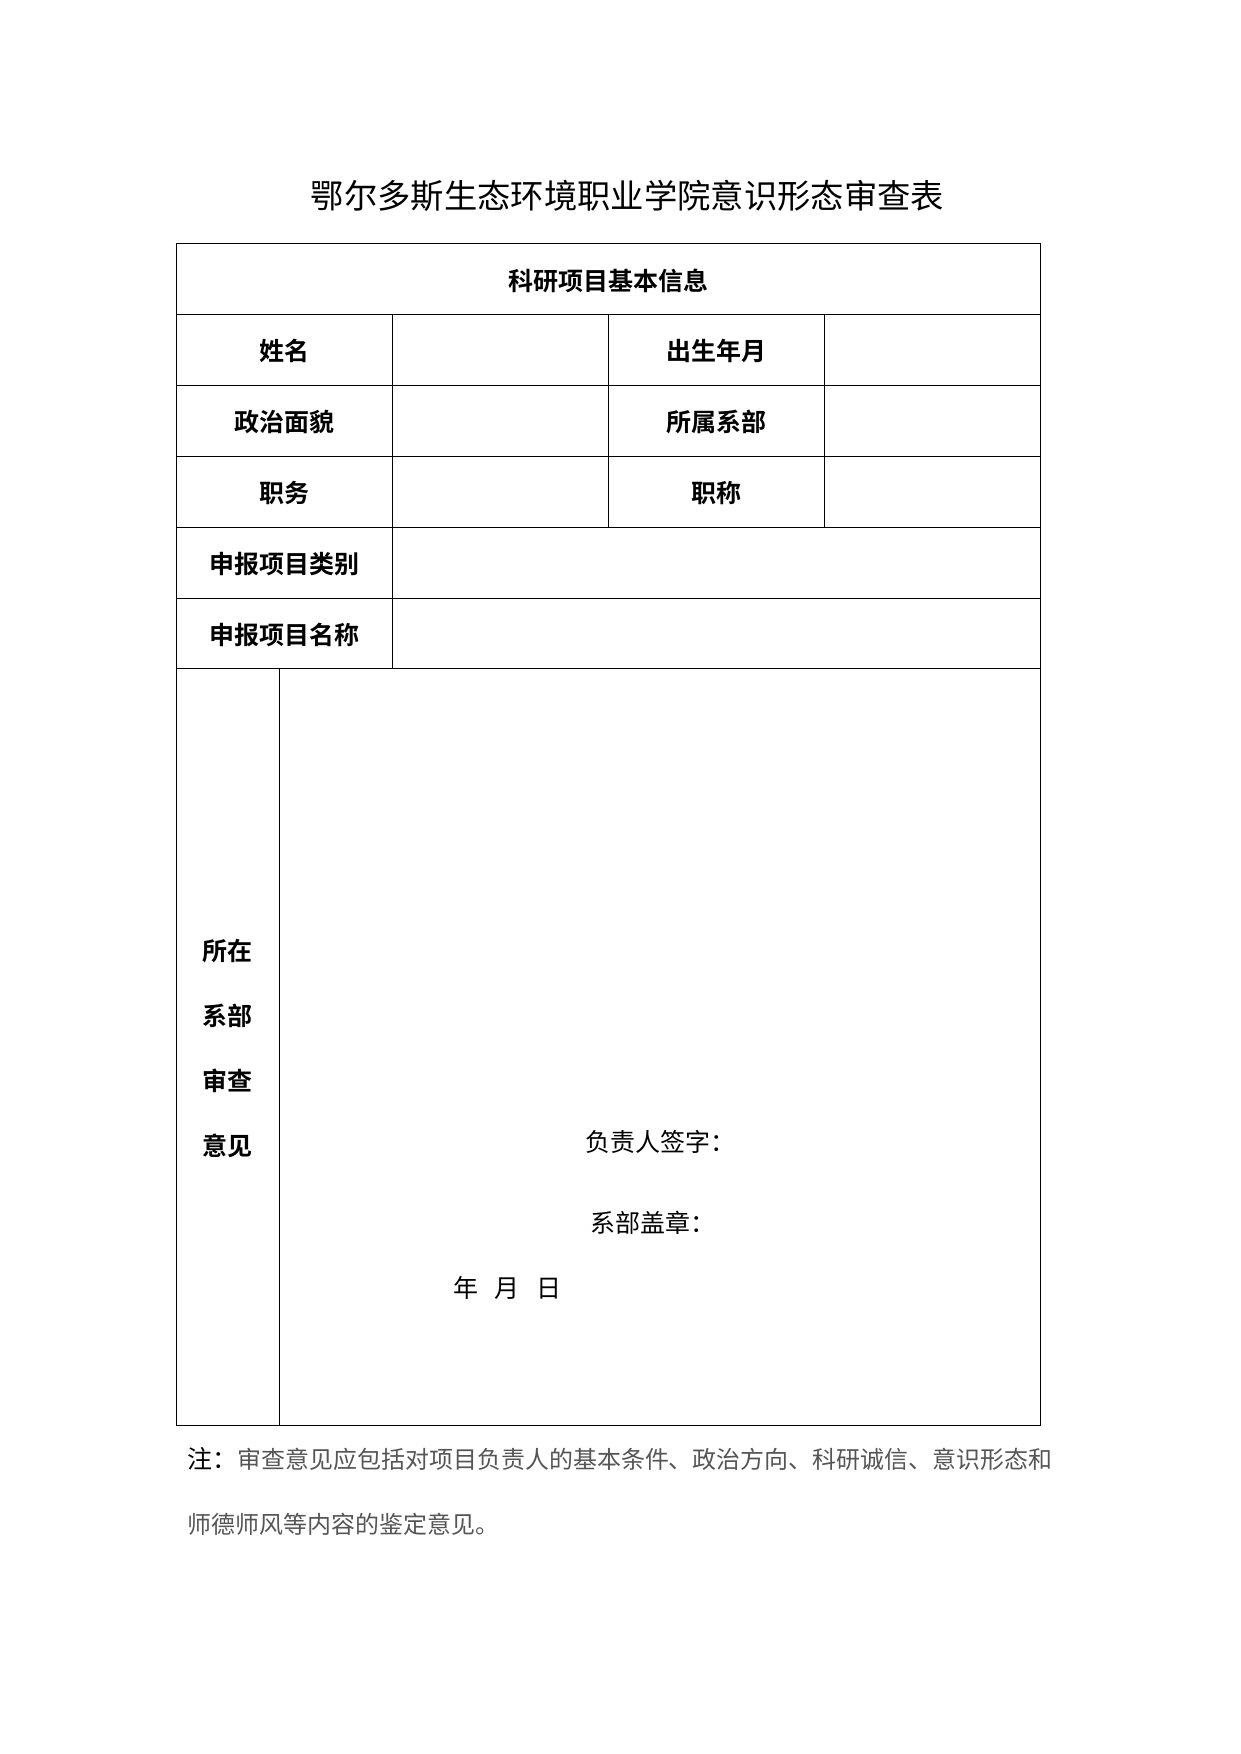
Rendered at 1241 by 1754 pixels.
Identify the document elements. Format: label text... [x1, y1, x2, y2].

table_cell 政治面貌 [177, 386, 392, 456]
text 鄂尔多斯生态环境职业学院意识形态审查表 [187, 162, 1024, 227]
table_cell [393, 386, 608, 456]
table_cell [825, 386, 1040, 456]
table_cell 申报项目名称 [177, 599, 392, 668]
table_cell [825, 315, 1040, 385]
table_cell 出生年月 [609, 315, 824, 385]
table_cell [393, 528, 1040, 597]
table_cell [393, 599, 1040, 668]
text 注：审查意见应包括对项目负责人的基本条件、政治方向、科研诚信、意识形态和师德师风等内容的鉴定意见。 [187, 1426, 1053, 1556]
table_cell [393, 315, 608, 385]
table_cell [393, 457, 608, 527]
table_cell 职称 [609, 457, 824, 527]
table_cell 姓名 [177, 315, 392, 385]
table_cell [825, 457, 1040, 527]
table_cell 负责人签字： 系部盖章： 年 月 日 [280, 669, 1040, 1424]
table_header 科研项目基本信息 [177, 244, 1040, 314]
table_cell 职务 [177, 457, 392, 527]
table_cell 所属系部 [609, 386, 824, 456]
table_cell 所在 系部 审查 意见 [177, 669, 279, 1424]
table_cell 申报项目类别 [177, 528, 392, 597]
